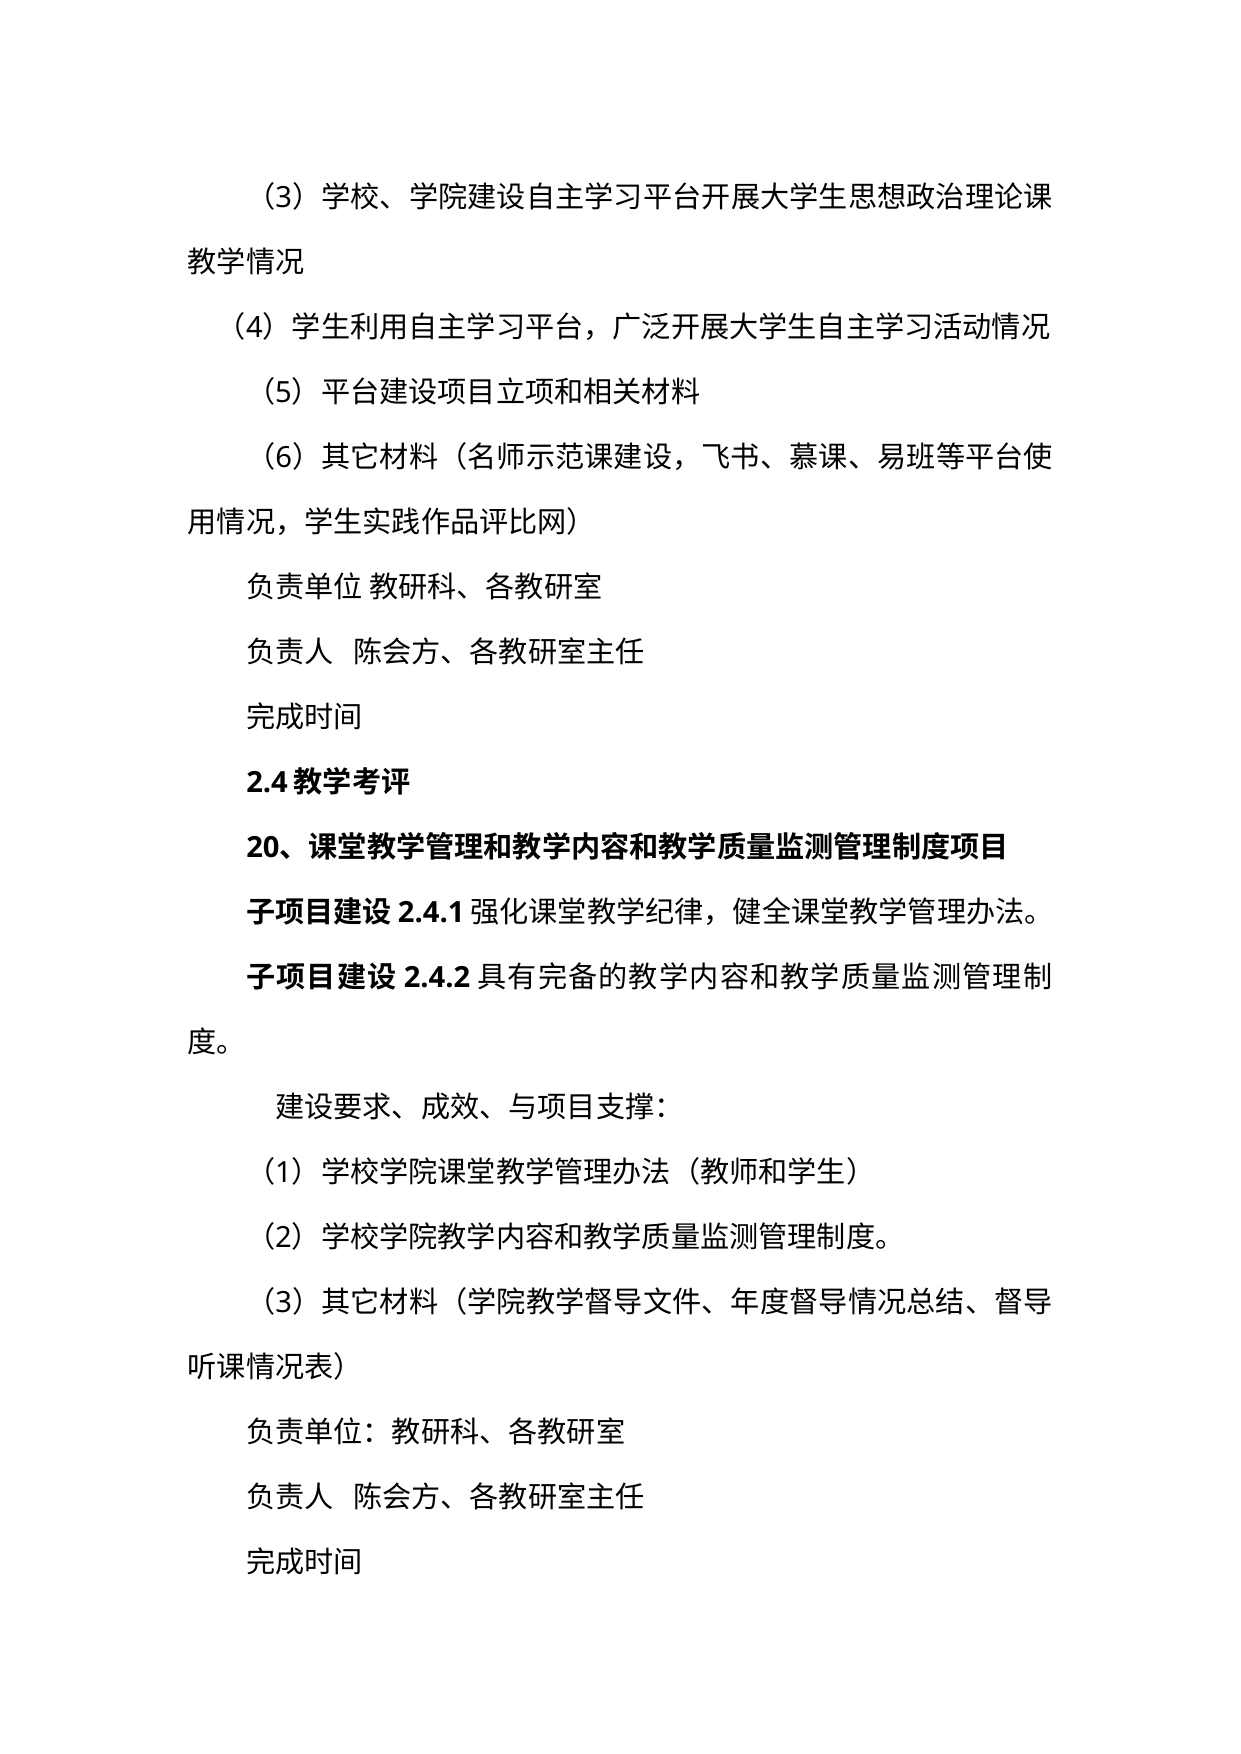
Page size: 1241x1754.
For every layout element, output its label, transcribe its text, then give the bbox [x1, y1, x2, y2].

text （4）学生利用自主学习平台，广泛开展大学生自主学习活动情况 [187, 292, 1053, 357]
text 20、课堂教学管理和教学内容和教学质量监测管理制度项目 [187, 812, 1053, 877]
text 负责单位：教研科、各教研室 [187, 1397, 1053, 1462]
text 子项目建设2.4.2具有完备的教学内容和教学质量监测管理制度。 [187, 942, 1053, 1072]
text 负责人 陈会方、各教研室主任 [187, 1462, 1053, 1527]
text （3）学校、学院建设自主学习平台开展大学生思想政治理论课教学情况 [187, 162, 1053, 292]
text （1）学校学院课堂教学管理办法（教师和学生） [187, 1137, 1053, 1202]
text （3）其它材料（学院教学督导文件、年度督导情况总结、督导听课情况表） [187, 1267, 1053, 1397]
text 完成时间 [187, 682, 1053, 747]
text 完成时间 [187, 1527, 1053, 1592]
text 负责单位 教研科、各教研室 [187, 552, 1053, 617]
text （5）平台建设项目立项和相关材料 [187, 357, 1053, 422]
text 负责人 陈会方、各教研室主任 [187, 617, 1053, 682]
text 建设要求、成效、与项目支撑： [187, 1072, 1053, 1137]
text 2.4教学考评 [187, 747, 1053, 812]
text 子项目建设2.4.1强化课堂教学纪律，健全课堂教学管理办法。 [187, 877, 1053, 942]
text （6）其它材料（名师示范课建设，飞书、慕课、易班等平台使用情况，学生实践作品评比网） [187, 422, 1053, 552]
text （2）学校学院教学内容和教学质量监测管理制度。 [187, 1202, 1053, 1267]
